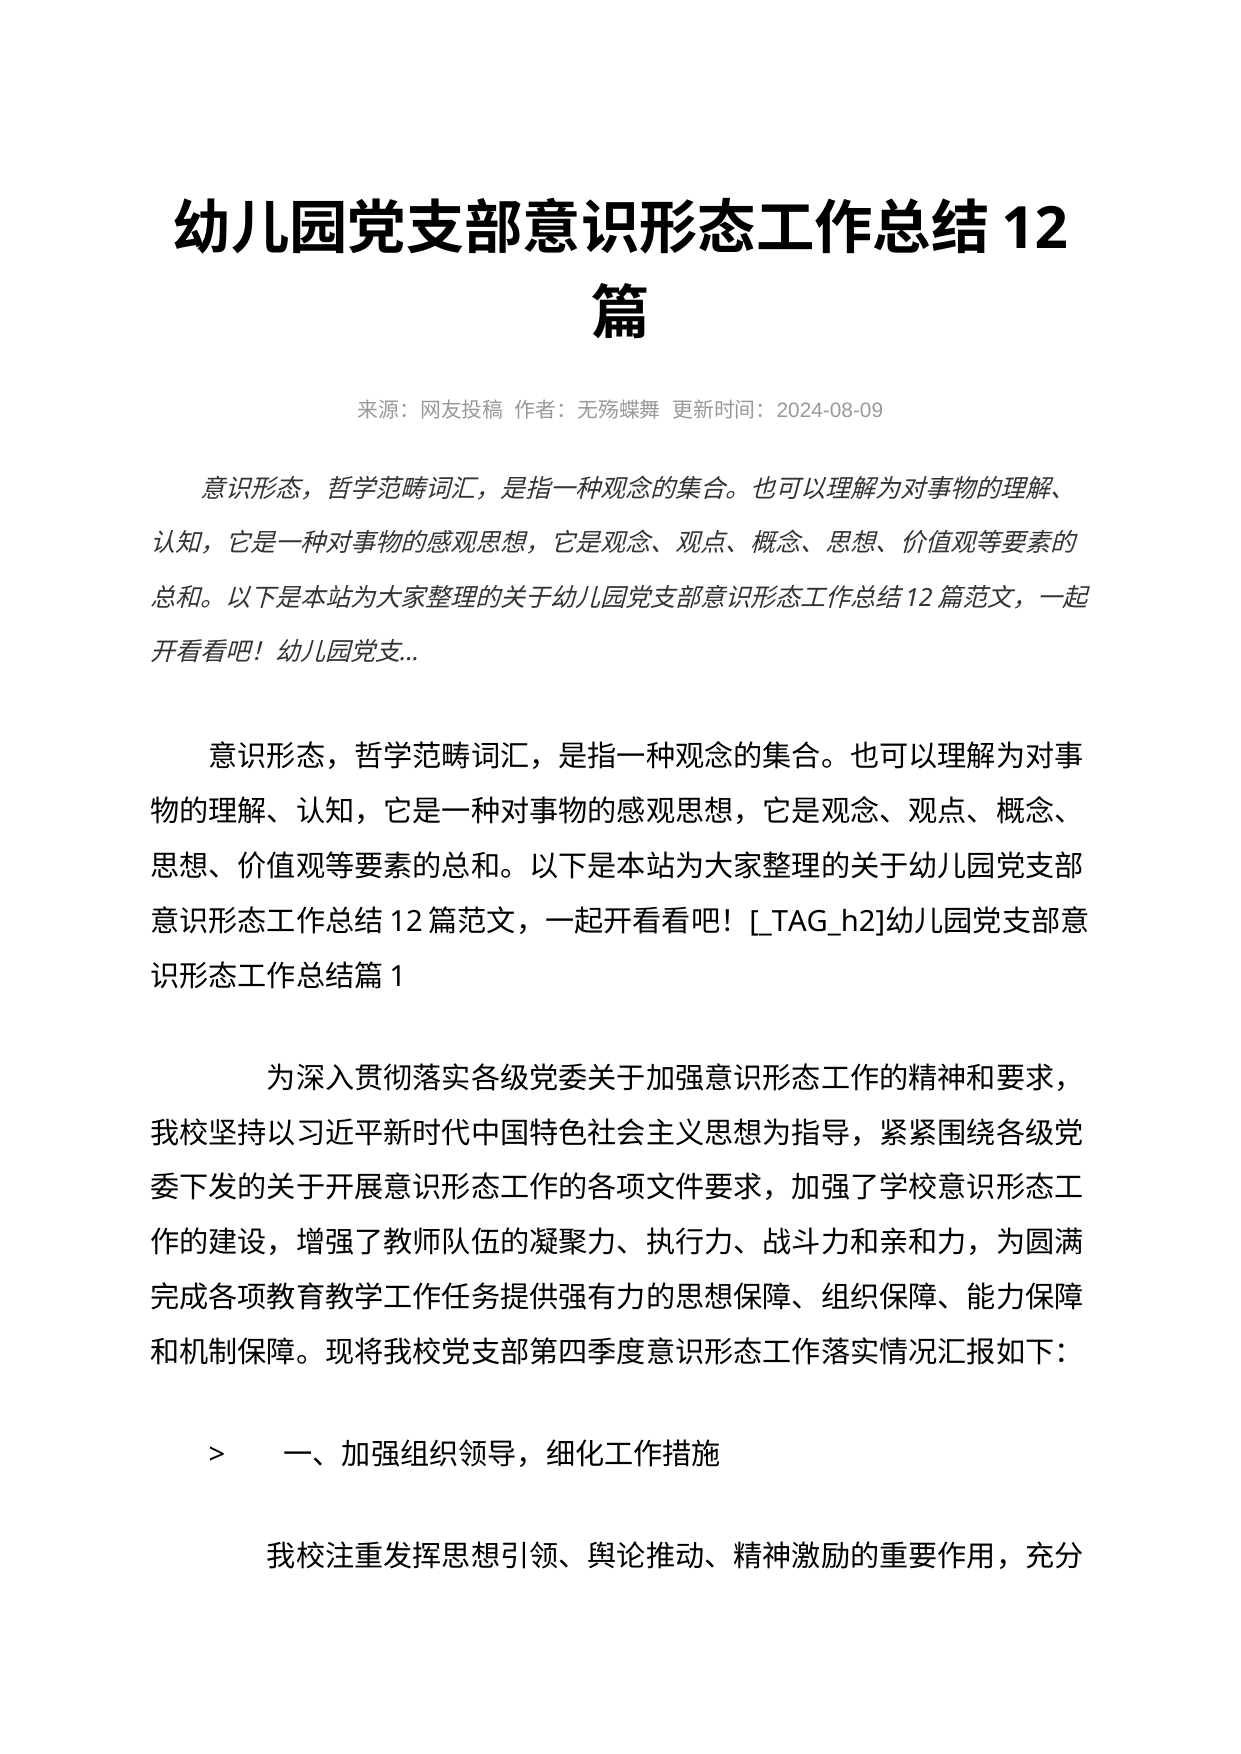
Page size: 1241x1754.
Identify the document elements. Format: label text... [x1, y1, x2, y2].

text > 一、加强组织领导，细化工作措施 [150, 1431, 1090, 1473]
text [150, 1532, 1090, 1575]
text 为深入贯彻落实各级党委关于加强意识形态工作的精神和要求，我校坚持以习近平新时代中国特色社会主义思想为指导，紧紧围绕各级党委下发的关于开展意识形态工作的各项文件要求，加强了学校意识形态工作的建设，增强了教师队伍的凝聚力、执行力、战斗力和亲和力，为圆满完成各项教育教学工作任务提供强有力的思想保障、组织保障、能力保障和机制保障。现将我校党支部第四季度意识形态工作落实情况汇报如下： [150, 1054, 1090, 1371]
subtitle 幼儿园党支部意识形态工作总结12篇 [150, 181, 1090, 351]
text 意识形态，哲学范畴词汇，是指一种观念的集合。也可以理解为对事物的理解、认知，它是一种对事物的感观思想，它是观念、观点、概念、思想、价值观等要素的总和。以下是本站为大家整理的关于幼儿园党支部意识形态工作总结12篇范文，一起开看看吧！幼儿园党支... [150, 468, 1090, 668]
text 意识形态，哲学范畴词汇，是指一种观念的集合。也可以理解为对事物的理解、认知，它是一种对事物的感观思想，它是观念、观点、概念、思想、价值观等要素的总和。以下是本站为大家整理的关于幼儿园党支部意识形态工作总结12篇范文，一起开看看吧！[_TAG_h2]幼儿园党支部意识形态工作总结篇1 [150, 733, 1090, 995]
text 来源：网友投稿 作者：无殇蝶舞 更新时间：2024-08-09 [150, 397, 1090, 421]
